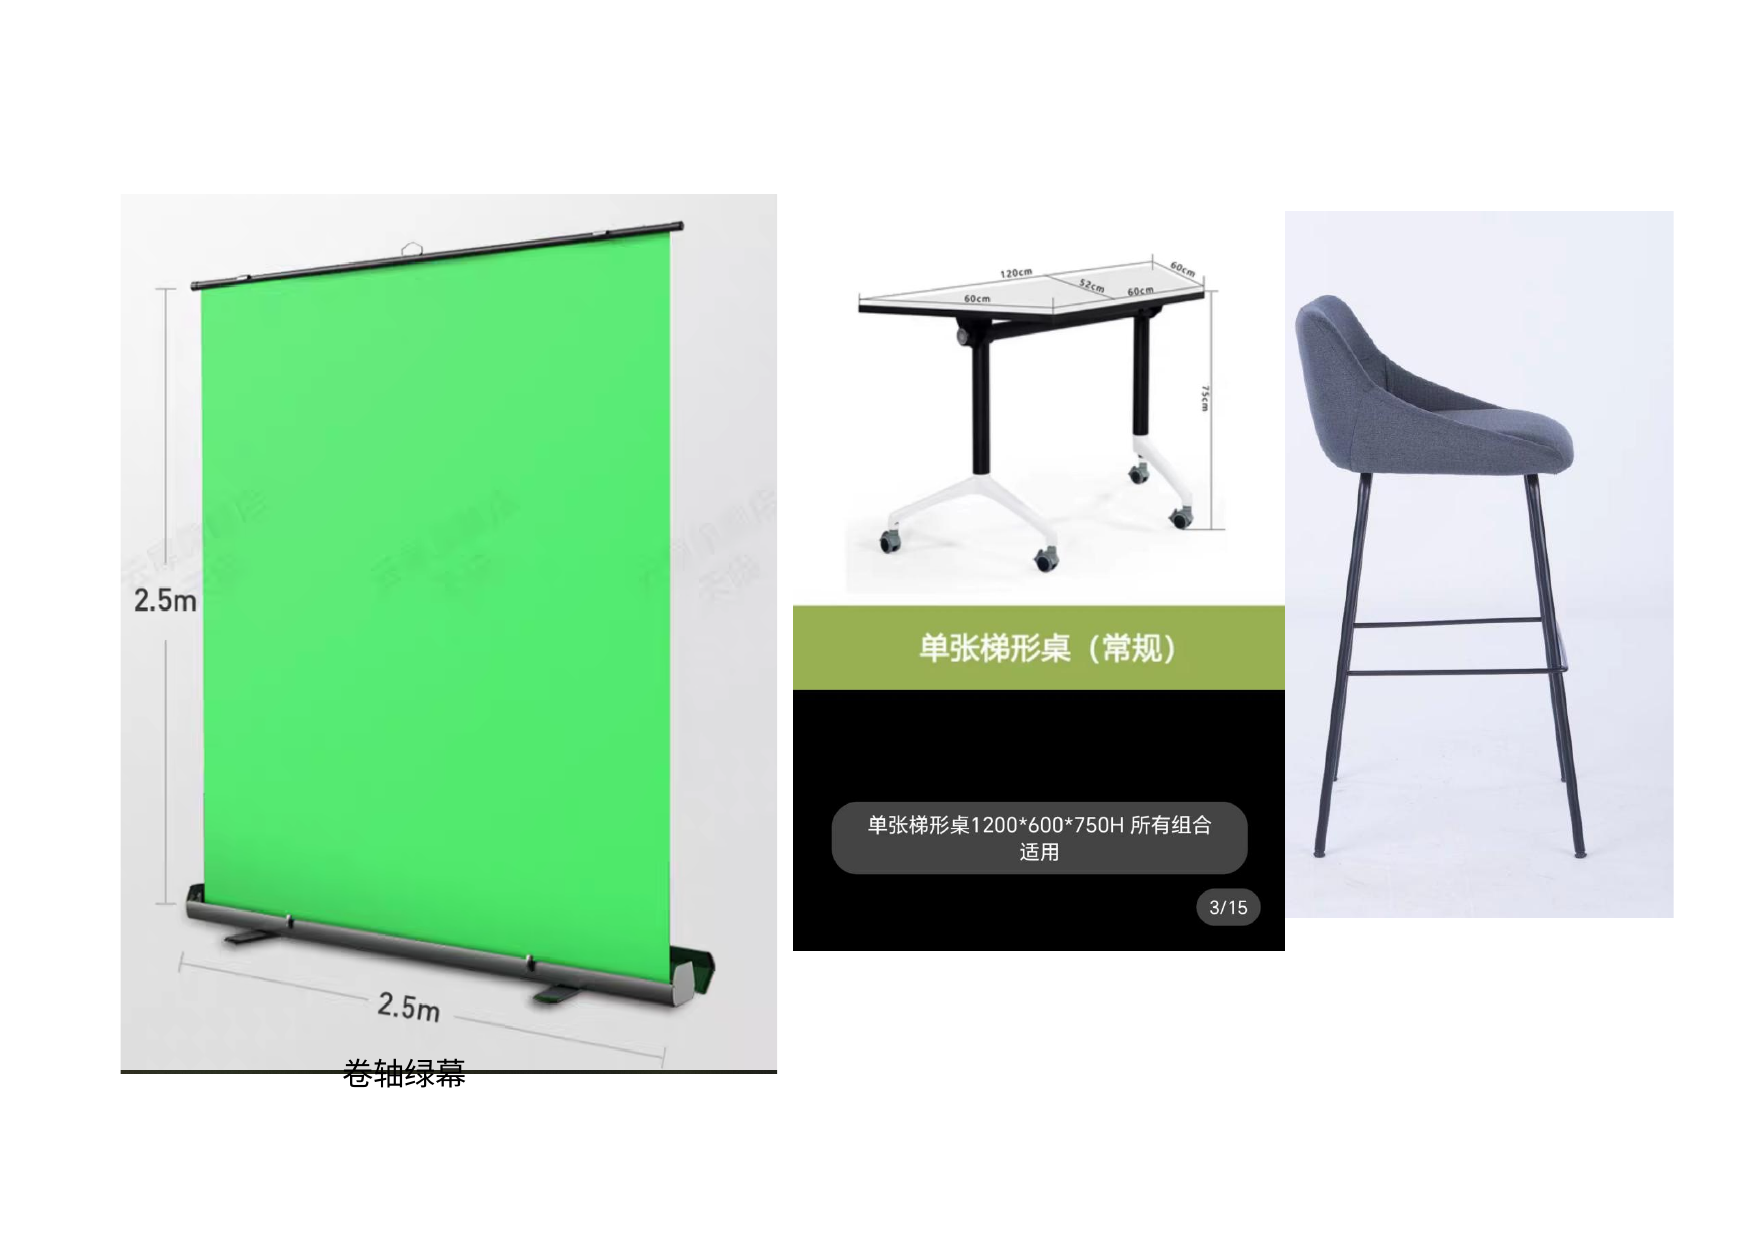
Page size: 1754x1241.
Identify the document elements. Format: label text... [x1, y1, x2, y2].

text 卷轴绿幕 [118, 1039, 1636, 1104]
picture [793, 200, 1674, 951]
picture [120, 194, 778, 1039]
